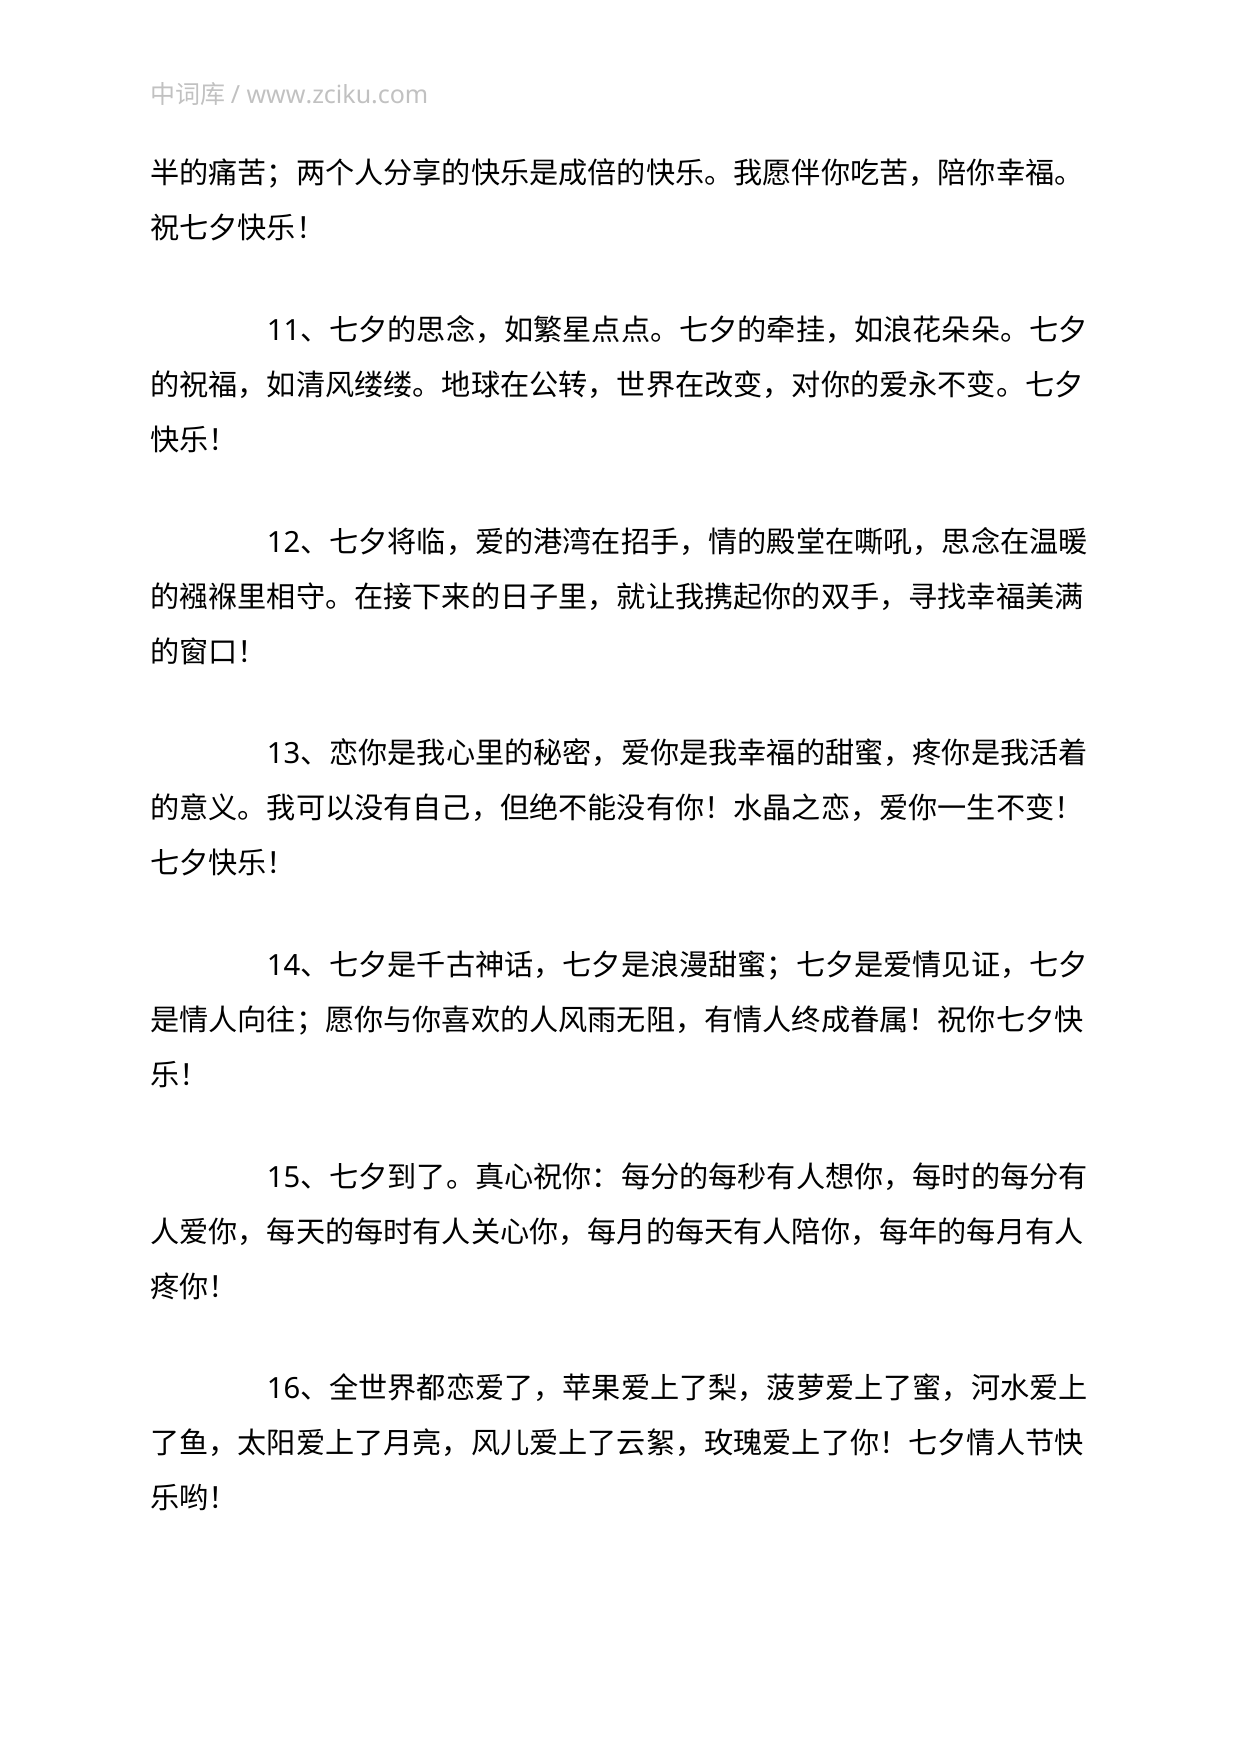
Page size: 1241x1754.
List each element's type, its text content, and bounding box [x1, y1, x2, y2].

text 13、恋你是我心里的秘密，爱你是我幸福的甜蜜，疼你是我活着的意义。我可以没有自己，但绝不能没有你！水晶之恋，爱你一生不变！七夕快乐！ [150, 730, 1090, 882]
text 15、七夕到了。真心祝你：每分的每秒有人想你，每时的每分有人爱你，每天的每时有人关心你，每月的每天有人陪你，每年的每月有人疼你！ [150, 1153, 1090, 1306]
text 11、七夕的思念，如繁星点点。七夕的牵挂，如浪花朵朵。七夕的祝福，如清风缕缕。地球在公转，世界在改变，对你的爱永不变。七夕快乐！ [150, 307, 1090, 459]
text 12、七夕将临，爱的港湾在招手，情的殿堂在嘶吼，思念在温暖的襁褓里相守。在接下来的日子里，就让我携起你的双手，寻找幸福美满的窗口！ [150, 518, 1090, 671]
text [150, 150, 1090, 247]
text 16、全世界都恋爱了，苹果爱上了梨，菠萝爱上了蜜，河水爱上了鱼，太阳爱上了月亮，风儿爱上了云絮，玫瑰爱上了你！七夕情人节快乐哟！ [150, 1365, 1090, 1517]
text 14、七夕是千古神话，七夕是浪漫甜蜜；七夕是爱情见证，七夕是情人向往；愿你与你喜欢的人风雨无阻，有情人终成眷属！祝你七夕快乐！ [150, 942, 1090, 1094]
